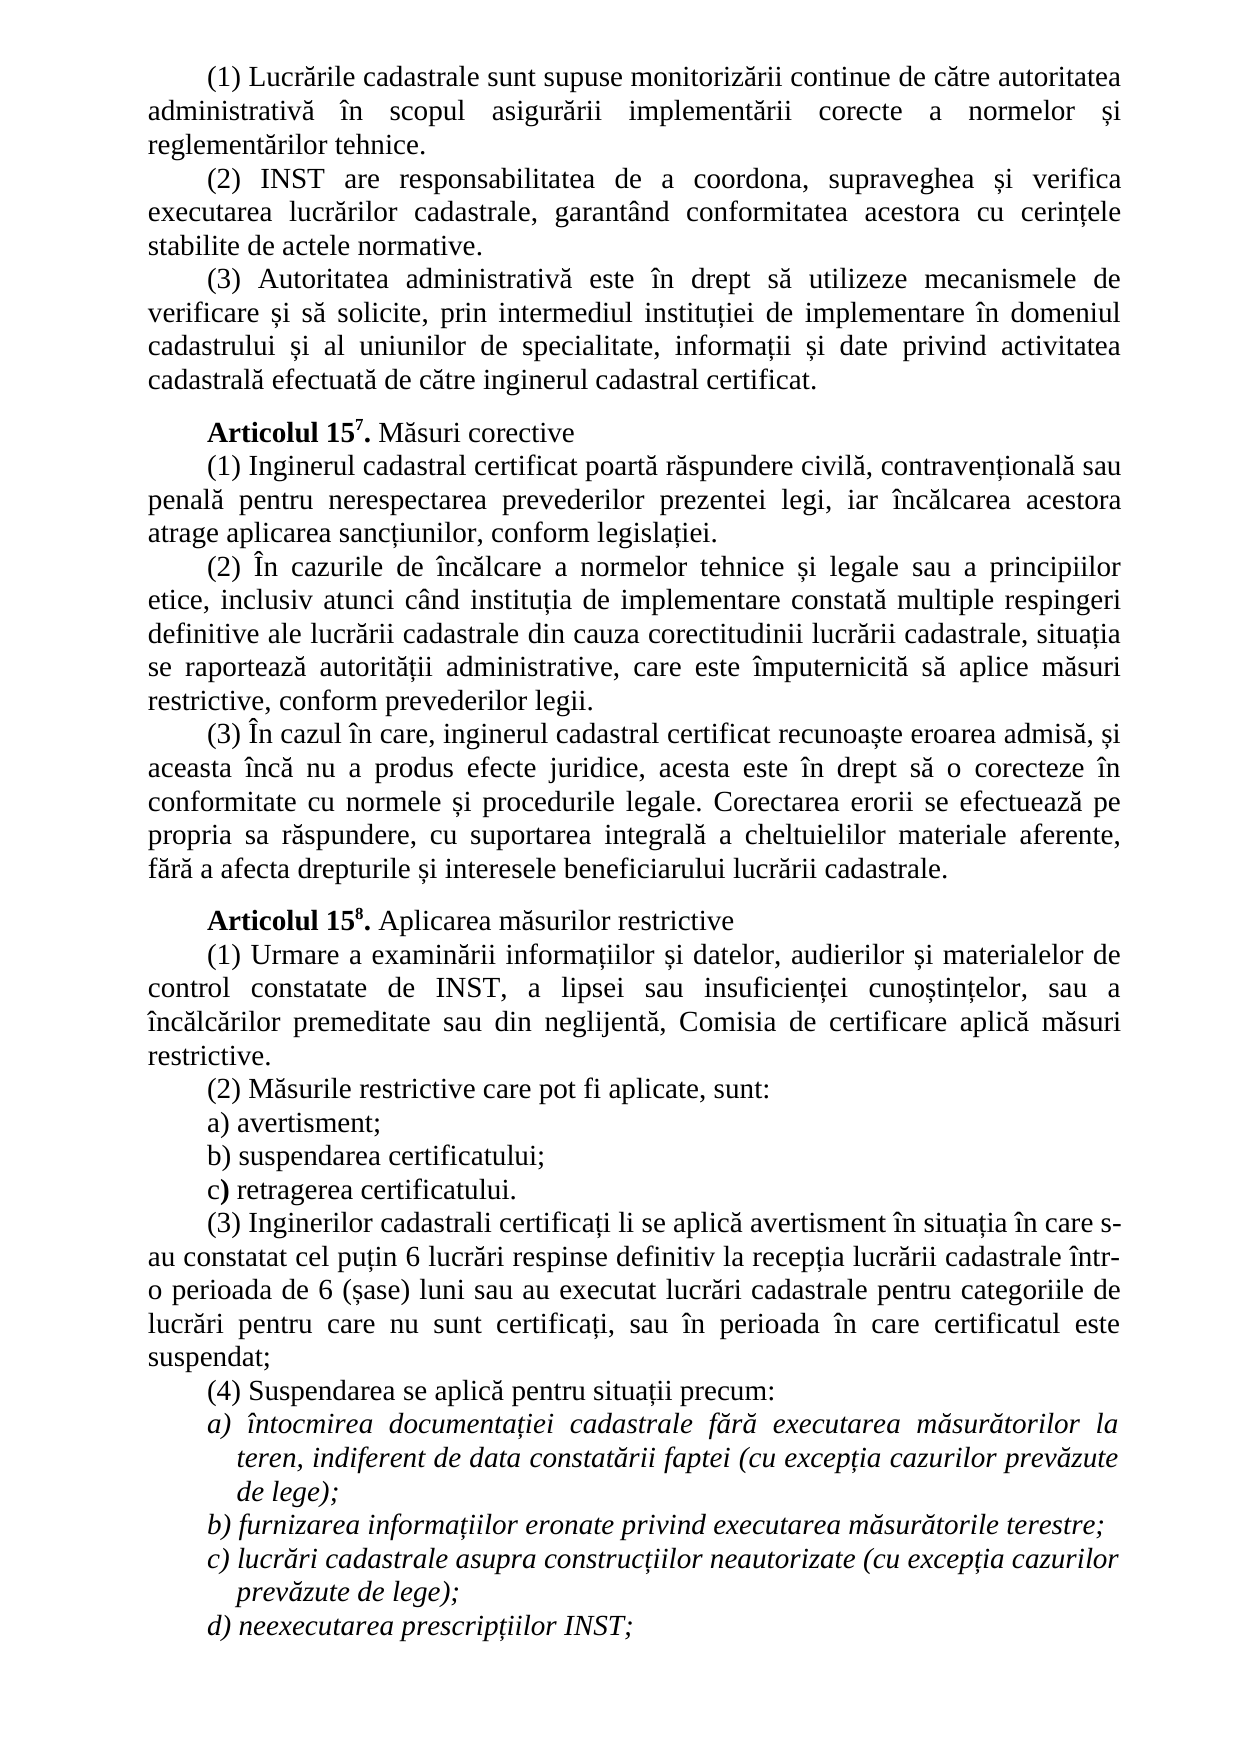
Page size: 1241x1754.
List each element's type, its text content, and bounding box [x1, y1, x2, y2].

text a) întocmirea documentației cadastrale fără executarea măsurătorilor la teren, indiferent de data constatării faptei (cu excepția cazurilor prevăzute de lege); [207, 1407, 1122, 1507]
text (3) În cazul în care, inginerul cadastral certificat recunoaște eroarea admisă, și aceasta încă nu a produs efecte juridice, acesta este în drept să o corecteze în conformitate cu normele și procedurile legale. Corectarea erorii se efectuează pe propria sa răspundere, cu suportarea integrală a cheltuielilor materiale aferente, fără a afecta drepturile și interesele beneficiarului lucrării cadastrale. [148, 717, 1122, 884]
text (2) În cazurile de încălcare a normelor tehnice și legale sau a principiilor etice, inclusiv atunci când instituția de implementare constată multiple respingeri definitive ale lucrării cadastrale din cauza corectitudinii lucrării cadastrale, situația se raportează autorității administrative, care este împuternicită să aplice măsuri restrictive, conform prevederilor legii. [148, 549, 1122, 717]
text b) furnizarea informațiilor eronate privind executarea măsurătorile terestre; [207, 1507, 1122, 1541]
text (2) INST are responsabilitatea de a coordona, supraveghea și verifica executarea lucrărilor cadastrale, garantând conformitatea acestora cu cerințele stabilite de actele normative. [148, 161, 1122, 261]
text b) suspendarea certificatului; [148, 1138, 1122, 1172]
text (2) Măsurile restrictive care pot fi aplicate, sunt: [148, 1071, 1122, 1105]
text (1) Inginerul cadastral certificat poartă răspundere civilă, contravențională sau penală pentru nerespectarea prevederilor prezentei legi, iar încălcarea acestora atrage aplicarea sancțiunilor, conform legislației. [148, 448, 1122, 549]
text (1) Urmare a examinării informațiilor și datelor, audierilor și materialelor de control constatate de INST, a lipsei sau insuficienței cunoștințelor, sau a încălcărilor premeditate sau din neglijentă, Comisia de certificare aplică măsuri restrictive. [148, 937, 1122, 1071]
text (3) Autoritatea administrativă este în drept să utilizeze mecanismele de verificare și să solicite, prin intermediul instituției de implementare în domeniul cadastrului și al uniunilor de specialitate, informații și date privind activitatea cadastrală efectuată de către inginerul cadastral certificat. [148, 261, 1122, 396]
text c) retragerea certificatului. [148, 1172, 1122, 1205]
text Articolul 157. Măsuri corective [148, 415, 1122, 448]
text Articolul 158. Aplicarea măsurilor restrictive [148, 903, 1122, 937]
text a) avertisment; [148, 1105, 1122, 1138]
text (4) Suspendarea se aplică pentru situații precum: [148, 1373, 1122, 1407]
text d) neexecutarea prescripțiilor INST; [207, 1608, 1122, 1641]
text c) lucrări cadastrale asupra construcțiilor neautorizate (cu excepția cazurilor prevăzute de lege); [207, 1541, 1122, 1608]
text (3) Inginerilor cadastrali certificați li se aplică avertisment în situația în care s-au constatat cel puțin 6 lucrări respinse definitiv la recepția lucrării cadastrale într-o perioada de 6 (șase) luni sau au executat lucrări cadastrale pentru categoriile de lucrări pentru care nu sunt certificați, sau în perioada în care certificatul este suspendat; [148, 1205, 1122, 1373]
text (1) Lucrările cadastrale sunt supuse monitorizării continue de către autoritatea administrativă în scopul asigurării implementării corecte a normelor și reglementărilor tehnice. [148, 59, 1122, 161]
